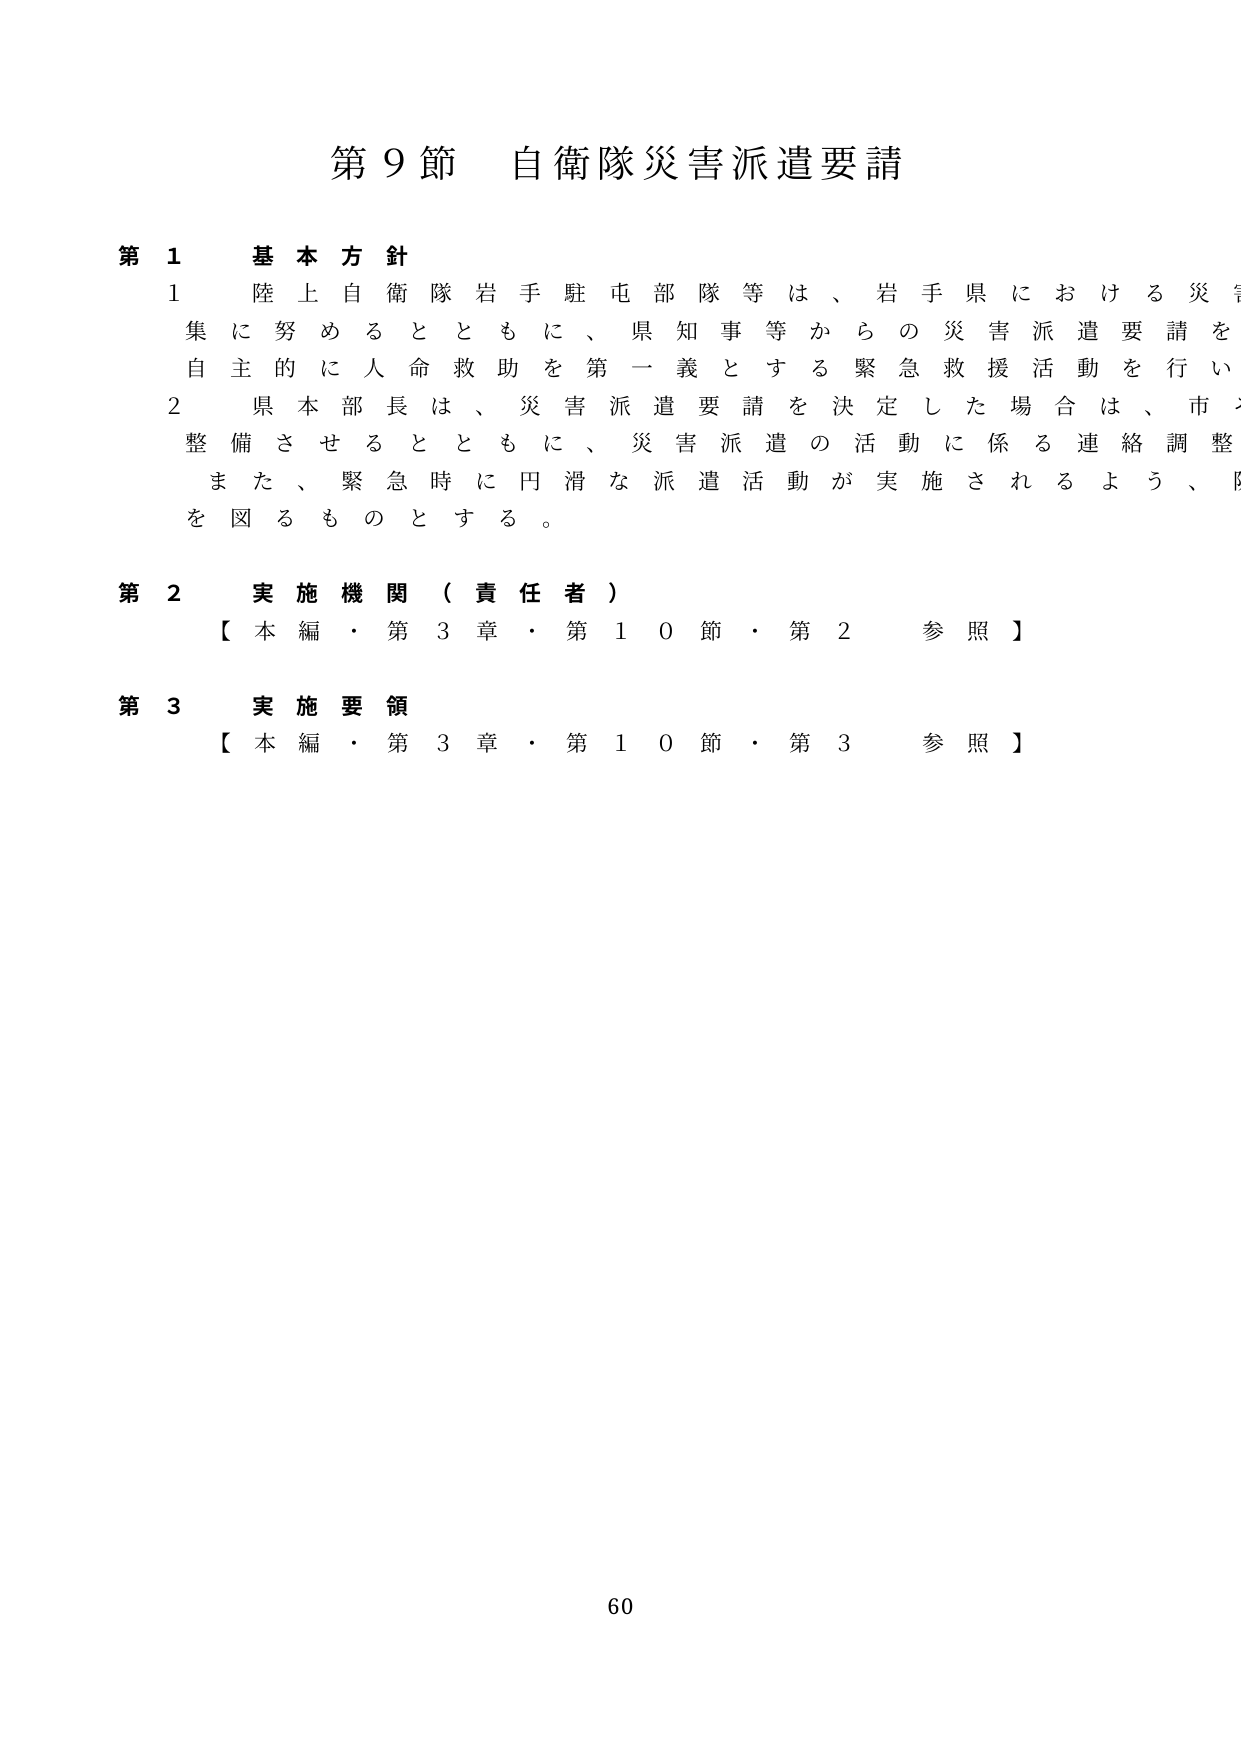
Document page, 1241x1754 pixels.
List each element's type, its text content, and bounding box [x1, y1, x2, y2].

text 第３ 実施要領 [118, 686, 1122, 723]
text 第９節 自衛隊災害派遣要請 [118, 123, 1122, 198]
text 第２ 実施機関（責任者） [118, 573, 1122, 611]
text １ 陸上自衛隊岩手駐屯部隊等は、岩手県における災害の発生に当たって、速やかに災害情報の収集に努めるとともに、県知事等からの災害派遣要請を受けて、又は、一定の条件下においては自主的に人命救助を第一義とする緊急救援活動を行い、引き続き、組織的救援活動を行う。 [118, 304, 1122, 386]
text 【本編・第３章・第１０節・第２ 参照】 [118, 611, 1122, 648]
text ２ 県本部長は、災害派遣要請を決定した場合は、市その他の防災関係機関の長にその受入体制を整備させるとともに、災害派遣の活動に係る連絡調整に当たる。 [118, 386, 1122, 416]
text １ 陸上自衛隊岩手駐屯部隊等は、岩手県における災害の発生に当たって、速やかに災害情報の収集に努めるとともに、県知事等からの災害派遣要請を受けて、又は、一定の条件下においては自主的に人命救助を第一義とする緊急救援活動を行い、引き続き、組織的救援活動を行う。 [118, 273, 1122, 303]
text 第１ 基本方針 [118, 236, 1122, 273]
text また、緊急時に円滑な派遣活動が実施されるよう、防災訓練等を通じ、自衛隊との連携強化を図るものとする。 [164, 461, 1122, 536]
text 【本編・第３章・第１０節・第３ 参照】 [118, 723, 1122, 761]
text ２ 県本部長は、災害派遣要請を決定した場合は、市その他の防災関係機関の長にその受入体制を整備させるとともに、災害派遣の活動に係る連絡調整に当たる。 [118, 417, 1122, 461]
